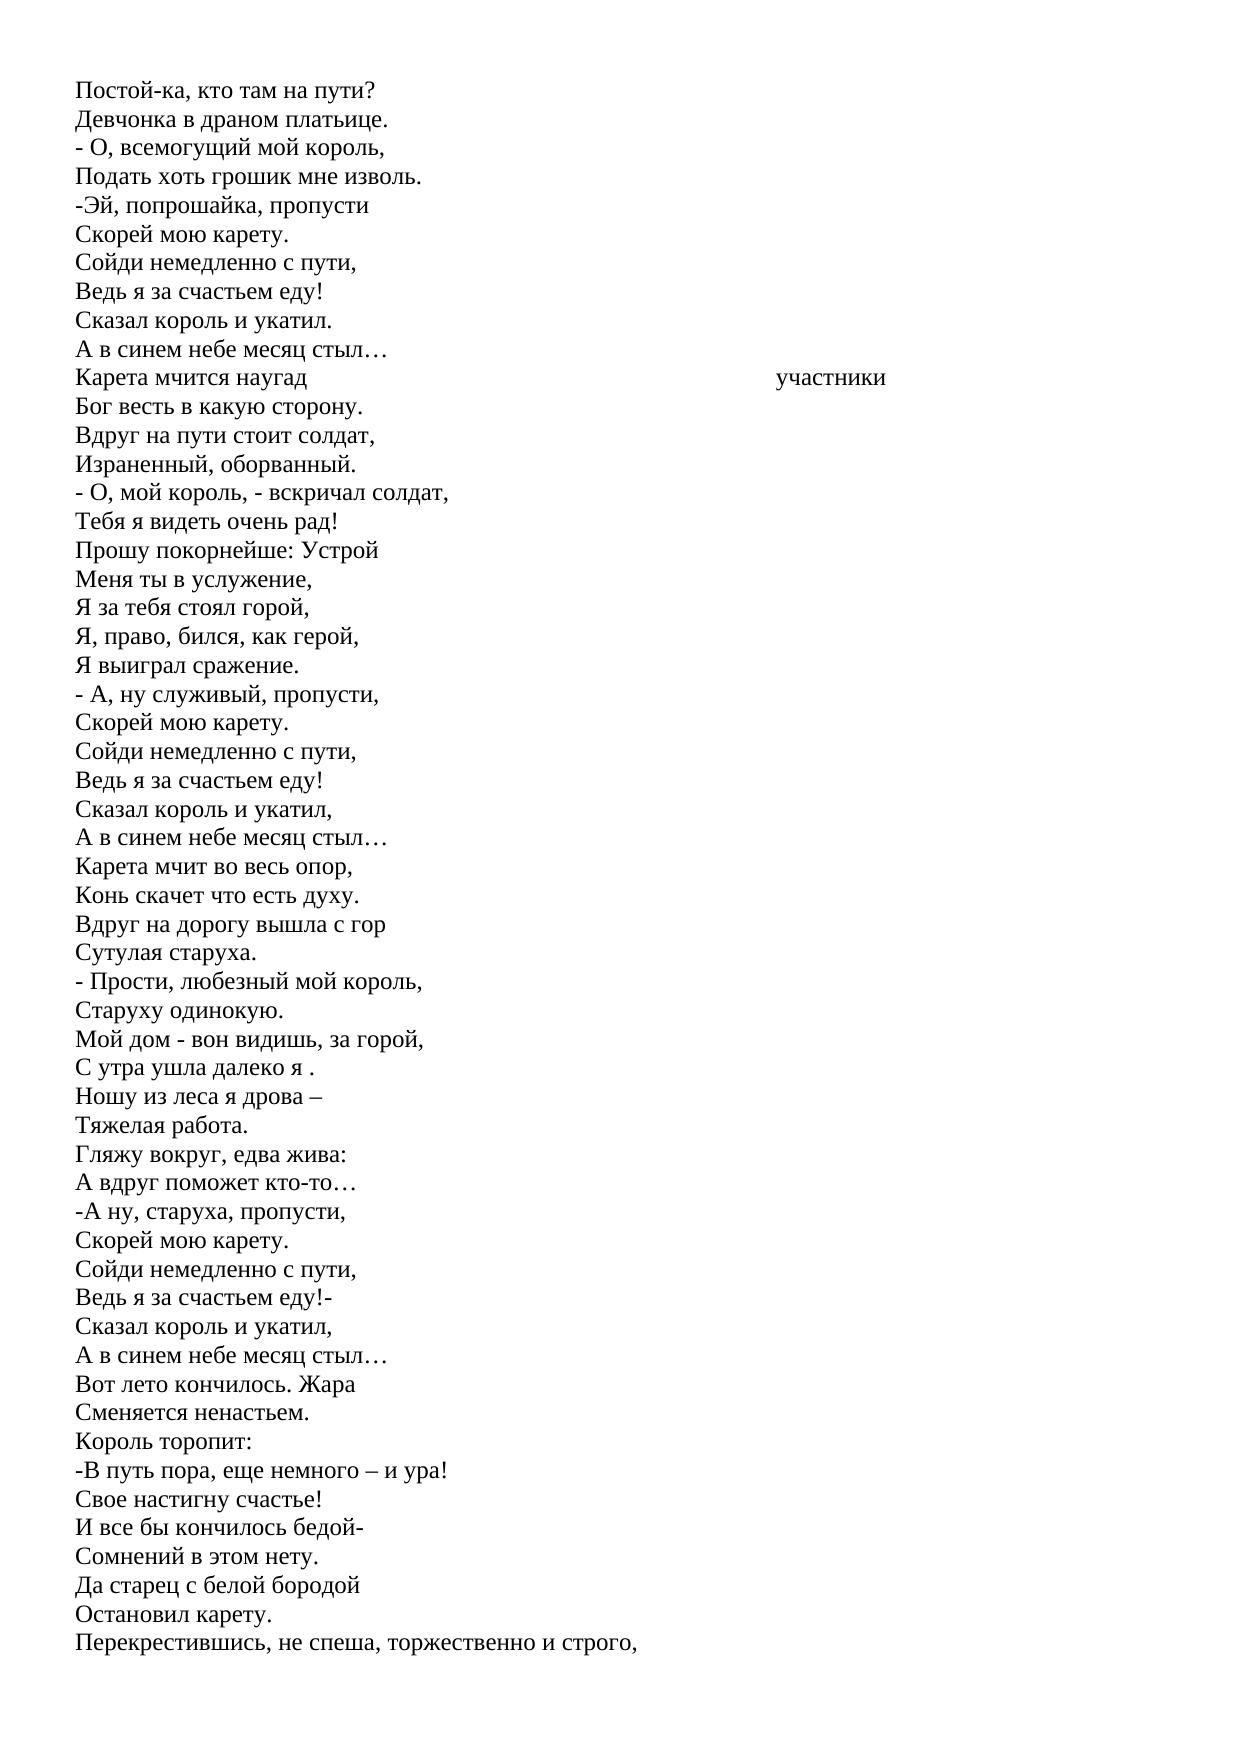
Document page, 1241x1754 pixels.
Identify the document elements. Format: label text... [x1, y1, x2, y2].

text Сойди немедленно с пути, [75, 247, 1165, 276]
text Гляжу вокруг, едва жива: [75, 1139, 1165, 1167]
text Вдруг на дорогу вышла с гор [75, 909, 1165, 937]
text А в синем небе месяц стыл… [75, 1340, 1165, 1369]
text Израненный, оборванный. [75, 449, 1165, 477]
text Скорей мою карету. [75, 219, 1165, 247]
text Ношу из леса я дрова – [75, 1081, 1165, 1110]
text Я выиграл сражение. [75, 650, 1165, 679]
text Скорей мою карету. [75, 707, 1165, 736]
text Я, право, бился, как герой, [75, 621, 1165, 650]
text С утра ушла далеко я . [75, 1052, 1165, 1081]
text А в синем небе месяц стыл… [75, 822, 1165, 851]
text Вдруг на пути стоит солдат, [75, 420, 1165, 449]
text Сменяется ненастьем. [75, 1397, 1165, 1426]
text Старуху одинокую. [75, 995, 1165, 1024]
text Сутулая старуха. [75, 937, 1165, 966]
text Карета мчит во весь опор, [75, 851, 1165, 880]
text Постой-ка, кто там на пути? [75, 75, 1165, 104]
text Сказал король и укатил, [75, 794, 1165, 822]
text Да старец с белой бородой [75, 1570, 1165, 1599]
text Вот лето кончилось. Жара [75, 1369, 1165, 1397]
text Король торопит: [75, 1426, 1165, 1455]
text - О, всемогущий мой король, [75, 132, 1165, 161]
text И все бы кончилось бедой- [75, 1512, 1165, 1541]
text Тяжелая работа. [75, 1110, 1165, 1139]
text -В путь пора, еще немного – и ура! [75, 1455, 1165, 1484]
text Ведь я за счастьем еду! [75, 765, 1165, 794]
text Сойди немедленно с пути, [75, 736, 1165, 765]
text - Прости, любезный мой король, [75, 966, 1165, 995]
text - А, ну служивый, пропусти, [75, 679, 1165, 707]
text Тебя я видеть очень рад! [75, 506, 1165, 535]
text Мой дом - вон видишь, за горой, [75, 1024, 1165, 1052]
text Девчонка в драном платьице. [75, 104, 1165, 132]
text Ведь я за счастьем еду! [75, 276, 1165, 305]
text Скорей мою карету. [75, 1225, 1165, 1254]
text Карета мчится наугад участники [75, 362, 1165, 391]
text Ведь я за счастьем еду!- [75, 1282, 1165, 1311]
text Бог весть в какую сторону. [75, 391, 1165, 420]
text Конь скачет что есть духу. [75, 880, 1165, 909]
text А вдруг поможет кто-то… [75, 1167, 1165, 1196]
text Остановил карету. [75, 1599, 1165, 1627]
text Свое настигну счастье! [75, 1484, 1165, 1512]
text Подать хоть грошик мне изволь. [75, 161, 1165, 190]
text А в синем небе месяц стыл… [75, 334, 1165, 362]
text -Эй, попрошайка, пропусти [75, 190, 1165, 219]
text Сомнений в этом нету. [75, 1541, 1165, 1570]
text Меня ты в услужение, [75, 564, 1165, 592]
text Перекрестившись, не спеша, торжественно и строго, [75, 1627, 1165, 1656]
text -А ну, старуха, пропусти, [75, 1196, 1165, 1225]
text Сказал король и укатил, [75, 1311, 1165, 1340]
text Я за тебя стоял горой, [75, 592, 1165, 621]
text Прошу покорнейше: Устрой [75, 535, 1165, 564]
text Сойди немедленно с пути, [75, 1254, 1165, 1282]
text Сказал король и укатил. [75, 305, 1165, 334]
text - О, мой король, - вскричал солдат, [75, 477, 1165, 506]
